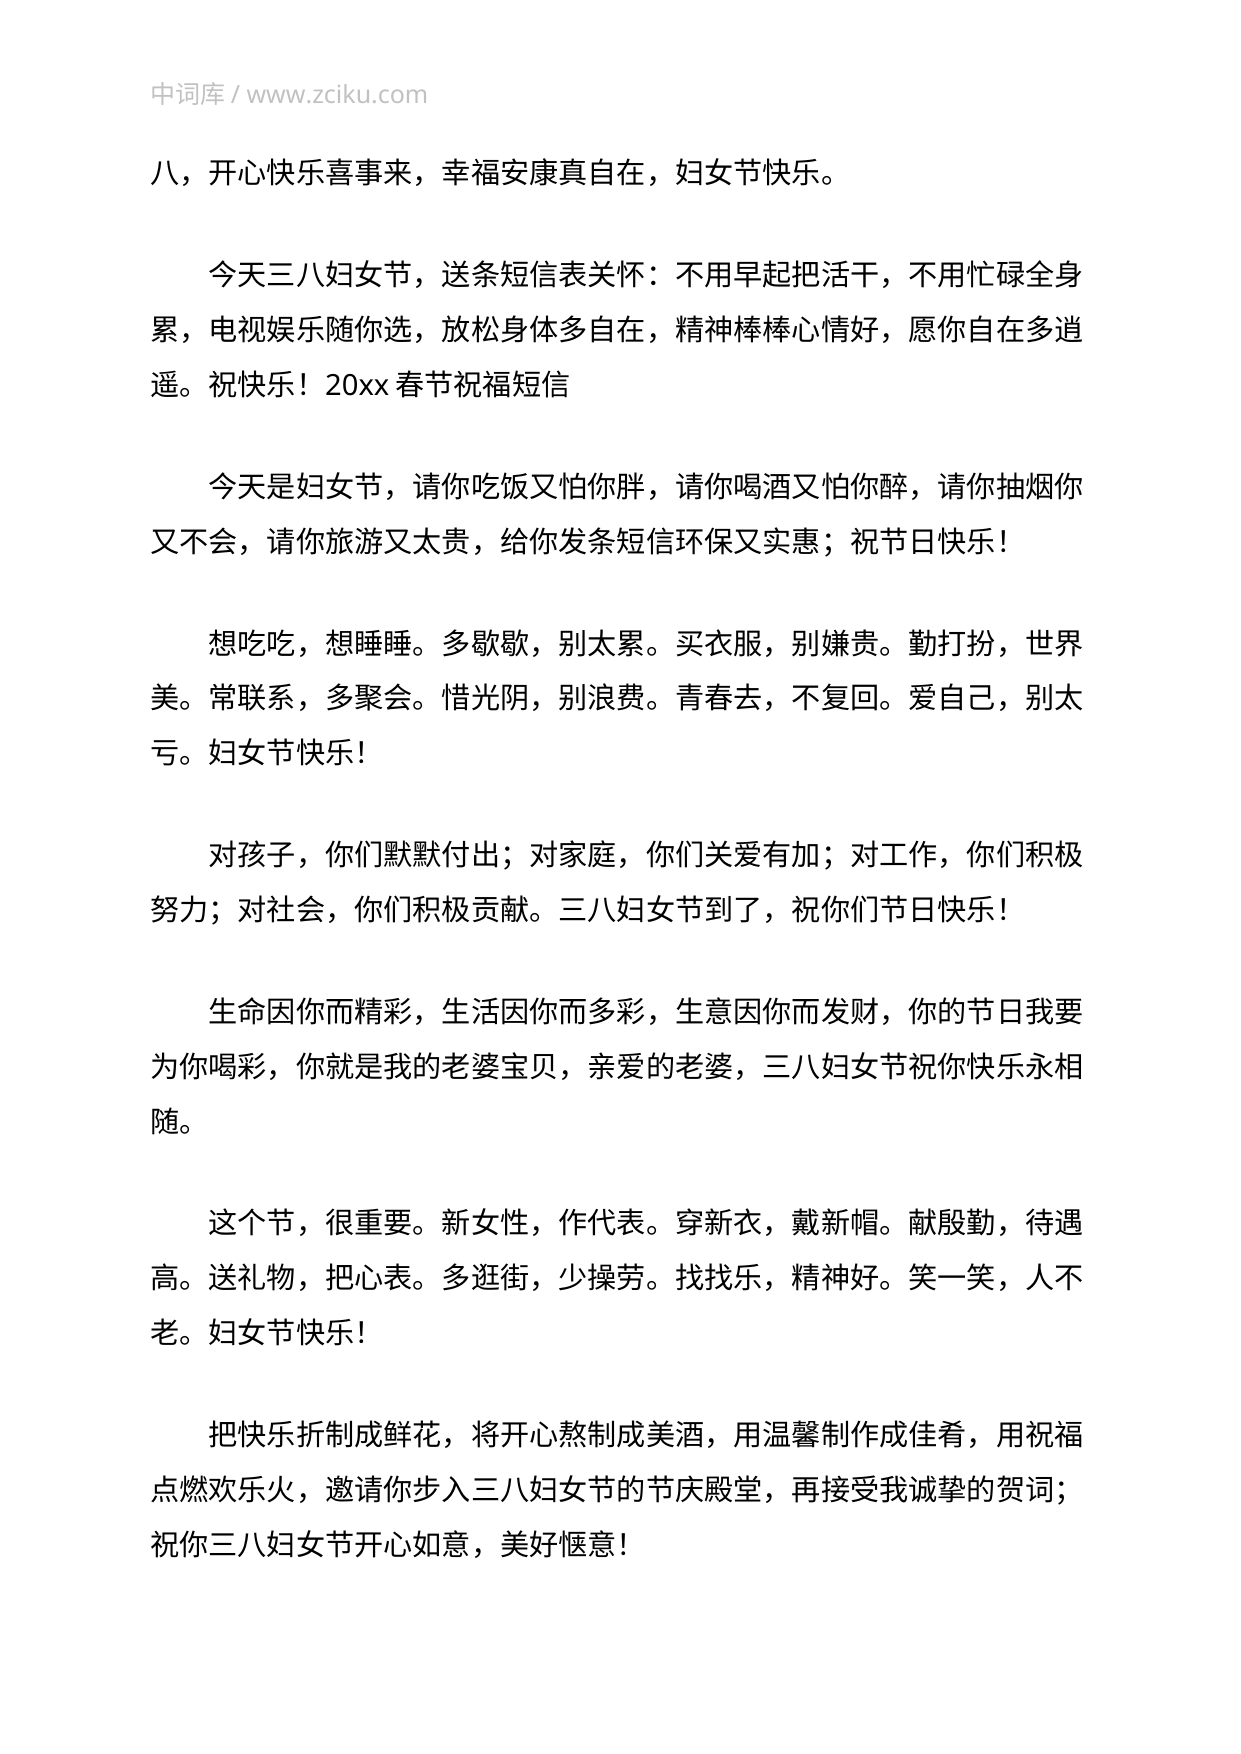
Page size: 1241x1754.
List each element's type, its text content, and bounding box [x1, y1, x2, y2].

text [150, 1412, 1090, 1564]
text 这个节，很重要。新女性，作代表。穿新衣，戴新帽。献殷勤，待遇高。送礼物，把心表。多逛街，少操劳。找找乐，精神好。笑一笑，人不老。妇女节快乐！ [150, 1200, 1090, 1352]
text 生命因你而精彩，生活因你而多彩，生意因你而发财，你的节日我要为你喝彩，你就是我的老婆宝贝，亲爱的老婆，三八妇女节祝你快乐永相随。 [150, 988, 1090, 1141]
text 今天是妇女节，请你吃饭又怕你胖，请你喝酒又怕你醉，请你抽烟你又不会，请你旅游又太贵，给你发条短信环保又实惠；祝节日快乐！ [150, 463, 1090, 561]
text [150, 150, 1090, 192]
text 对孩子，你们默默付出；对家庭，你们关爱有加；对工作，你们积极努力；对社会，你们积极贡献。三八妇女节到了，祝你们节日快乐！ [150, 832, 1090, 929]
text 想吃吃，想睡睡。多歇歇，别太累。买衣服，别嫌贵。勤打扮，世界美。常联系，多聚会。惜光阴，别浪费。青春去，不复回。爱自己，别太亏。妇女节快乐！ [150, 620, 1090, 772]
text 今天三八妇女节，送条短信表关怀：不用早起把活干，不用忙碌全身累，电视娱乐随你选，放松身体多自在，精神棒棒心情好，愿你自在多逍遥。祝快乐！20xx春节祝福短信 [150, 252, 1090, 404]
